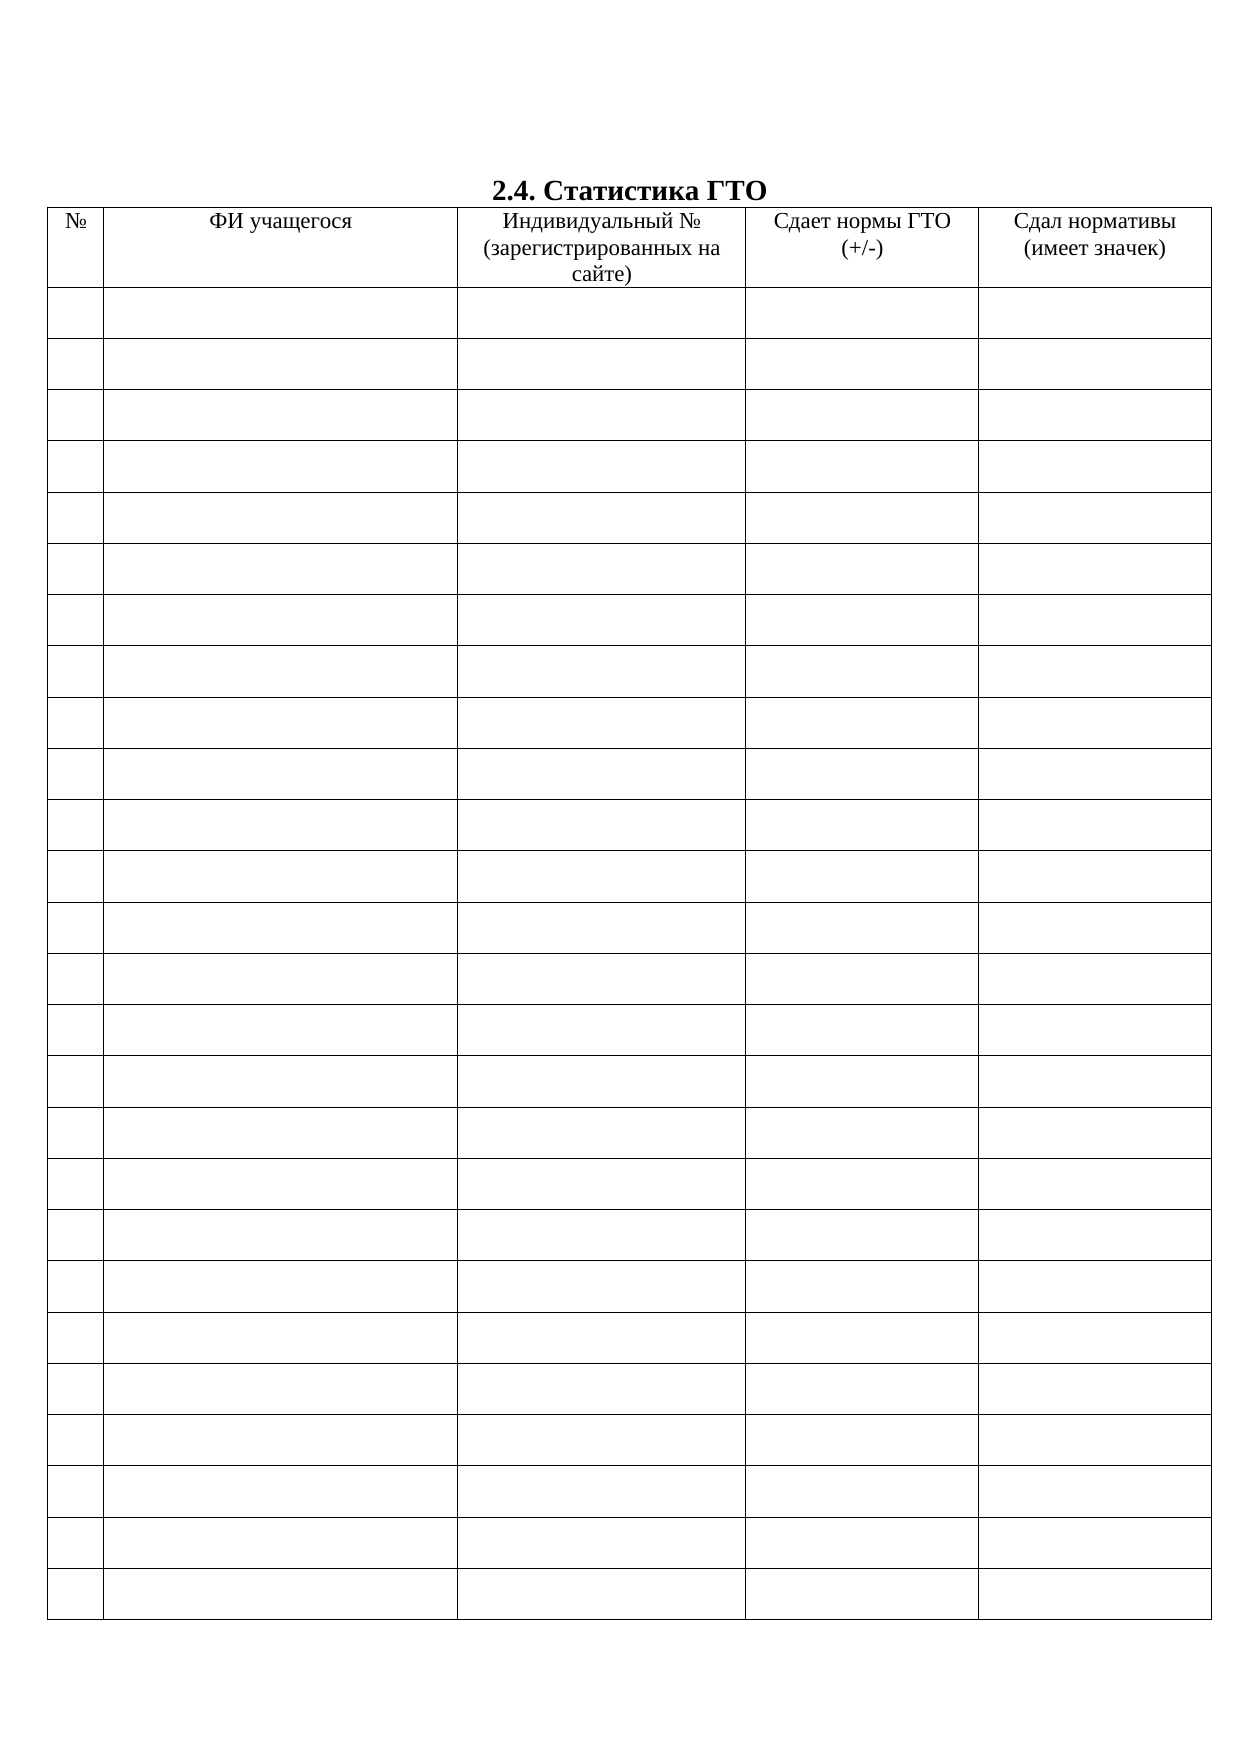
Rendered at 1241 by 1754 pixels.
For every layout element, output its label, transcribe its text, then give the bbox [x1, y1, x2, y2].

table_cell [458, 1159, 745, 1209]
table_cell [458, 954, 745, 1004]
table_cell [458, 1261, 745, 1312]
table_cell [48, 1159, 103, 1209]
table_cell [104, 493, 457, 543]
table_cell [48, 1313, 103, 1363]
table_cell [48, 698, 103, 748]
table_cell [104, 1518, 457, 1568]
table_cell [746, 441, 978, 492]
table_cell [48, 903, 103, 953]
table_cell [979, 1005, 1211, 1055]
table_cell [104, 851, 457, 902]
table_cell [104, 288, 457, 338]
table_cell [458, 1466, 745, 1517]
table_cell [48, 800, 103, 850]
table_cell [104, 1056, 457, 1107]
table_cell [458, 595, 745, 645]
table_cell [458, 1108, 745, 1158]
table_cell [746, 903, 978, 953]
table_header № [48, 208, 103, 287]
table_cell [746, 595, 978, 645]
table_cell [979, 390, 1211, 440]
table_cell [48, 1364, 103, 1414]
table_cell [979, 1261, 1211, 1312]
table_cell [104, 698, 457, 748]
table_cell [48, 1108, 103, 1158]
table_cell [48, 1005, 103, 1055]
table_cell [104, 903, 457, 953]
table_cell [104, 749, 457, 799]
table_cell [104, 800, 457, 850]
table_cell [979, 1518, 1211, 1568]
table_cell [979, 544, 1211, 594]
table_cell [48, 1210, 103, 1260]
table_cell [979, 1108, 1211, 1158]
table_cell [746, 544, 978, 594]
table_cell [104, 1108, 457, 1158]
table_cell [746, 1466, 978, 1517]
table_cell [979, 954, 1211, 1004]
table_cell [458, 646, 745, 697]
table_cell [458, 1569, 745, 1619]
table_cell [458, 1364, 745, 1414]
table_cell [104, 390, 457, 440]
table_cell [979, 749, 1211, 799]
table_cell [746, 1569, 978, 1619]
table_cell [979, 800, 1211, 850]
table_cell [746, 1364, 978, 1414]
table_header ФИ учащегося [104, 208, 457, 287]
table_cell [979, 288, 1211, 338]
table_cell [48, 595, 103, 645]
table_cell [746, 1518, 978, 1568]
table_cell [458, 749, 745, 799]
table_cell [979, 339, 1211, 389]
table_cell [458, 1056, 745, 1107]
table_header Индивидуальный № (зарегистрированных на сайте) [458, 208, 745, 287]
table_cell [104, 1466, 457, 1517]
text 2.4. Статистика ГТО [59, 173, 1200, 207]
table_header Сдал нормативы (имеет значек) [979, 208, 1211, 287]
table_cell [104, 339, 457, 389]
table_cell [746, 800, 978, 850]
table_cell [48, 1466, 103, 1517]
table_cell [458, 493, 745, 543]
table_cell [979, 851, 1211, 902]
table_cell [746, 493, 978, 543]
table_cell [746, 1159, 978, 1209]
table_cell [458, 1313, 745, 1363]
table_cell [458, 698, 745, 748]
table_cell [458, 288, 745, 338]
table_cell [746, 1108, 978, 1158]
table_cell [746, 1210, 978, 1260]
table_cell [746, 698, 978, 748]
table_cell [48, 544, 103, 594]
table_cell [104, 1005, 457, 1055]
table_cell [979, 646, 1211, 697]
table_cell [48, 749, 103, 799]
table_cell [48, 1261, 103, 1312]
table_cell [979, 698, 1211, 748]
table_cell [104, 1261, 457, 1312]
table_header Сдает нормы ГТО (+/-) [746, 208, 978, 287]
table_cell [104, 1313, 457, 1363]
table_cell [979, 1569, 1211, 1619]
table_cell [48, 288, 103, 338]
table_cell [104, 1364, 457, 1414]
table_cell [458, 1210, 745, 1260]
table_cell [48, 1415, 103, 1465]
table_cell [48, 954, 103, 1004]
table_cell [48, 646, 103, 697]
table_cell [746, 1313, 978, 1363]
table_cell [746, 288, 978, 338]
table_cell [48, 851, 103, 902]
table_cell [104, 1210, 457, 1260]
table_cell [979, 595, 1211, 645]
table_cell [746, 339, 978, 389]
table_cell [746, 1056, 978, 1107]
table_cell [458, 1415, 745, 1465]
table_cell [104, 1569, 457, 1619]
table_cell [746, 851, 978, 902]
table_cell [979, 1056, 1211, 1107]
table_cell [458, 800, 745, 850]
table_cell [458, 903, 745, 953]
table_cell [104, 1415, 457, 1465]
table_cell [48, 339, 103, 389]
table_cell [979, 903, 1211, 953]
table_cell [104, 595, 457, 645]
table_cell [746, 646, 978, 697]
table_cell [979, 1415, 1211, 1465]
table_cell [104, 441, 457, 492]
table_cell [104, 954, 457, 1004]
table_cell [979, 1364, 1211, 1414]
table_cell [48, 1056, 103, 1107]
table_cell [458, 441, 745, 492]
table_cell [979, 1466, 1211, 1517]
table_cell [979, 441, 1211, 492]
table_cell [458, 1518, 745, 1568]
table_cell [458, 544, 745, 594]
table_cell [48, 1569, 103, 1619]
table_cell [48, 441, 103, 492]
table_cell [746, 954, 978, 1004]
table_cell [458, 390, 745, 440]
table_cell [458, 339, 745, 389]
table_cell [746, 749, 978, 799]
table_cell [48, 1518, 103, 1568]
table_cell [48, 390, 103, 440]
table_cell [104, 544, 457, 594]
table_cell [746, 1261, 978, 1312]
table_cell [458, 1005, 745, 1055]
table_cell [979, 1313, 1211, 1363]
table_cell [458, 851, 745, 902]
table_cell [104, 1159, 457, 1209]
table_cell [746, 390, 978, 440]
table_cell [746, 1415, 978, 1465]
table_cell [979, 1159, 1211, 1209]
table_cell [979, 493, 1211, 543]
table_cell [104, 646, 457, 697]
table_cell [746, 1005, 978, 1055]
table_cell [979, 1210, 1211, 1260]
table_cell [48, 493, 103, 543]
